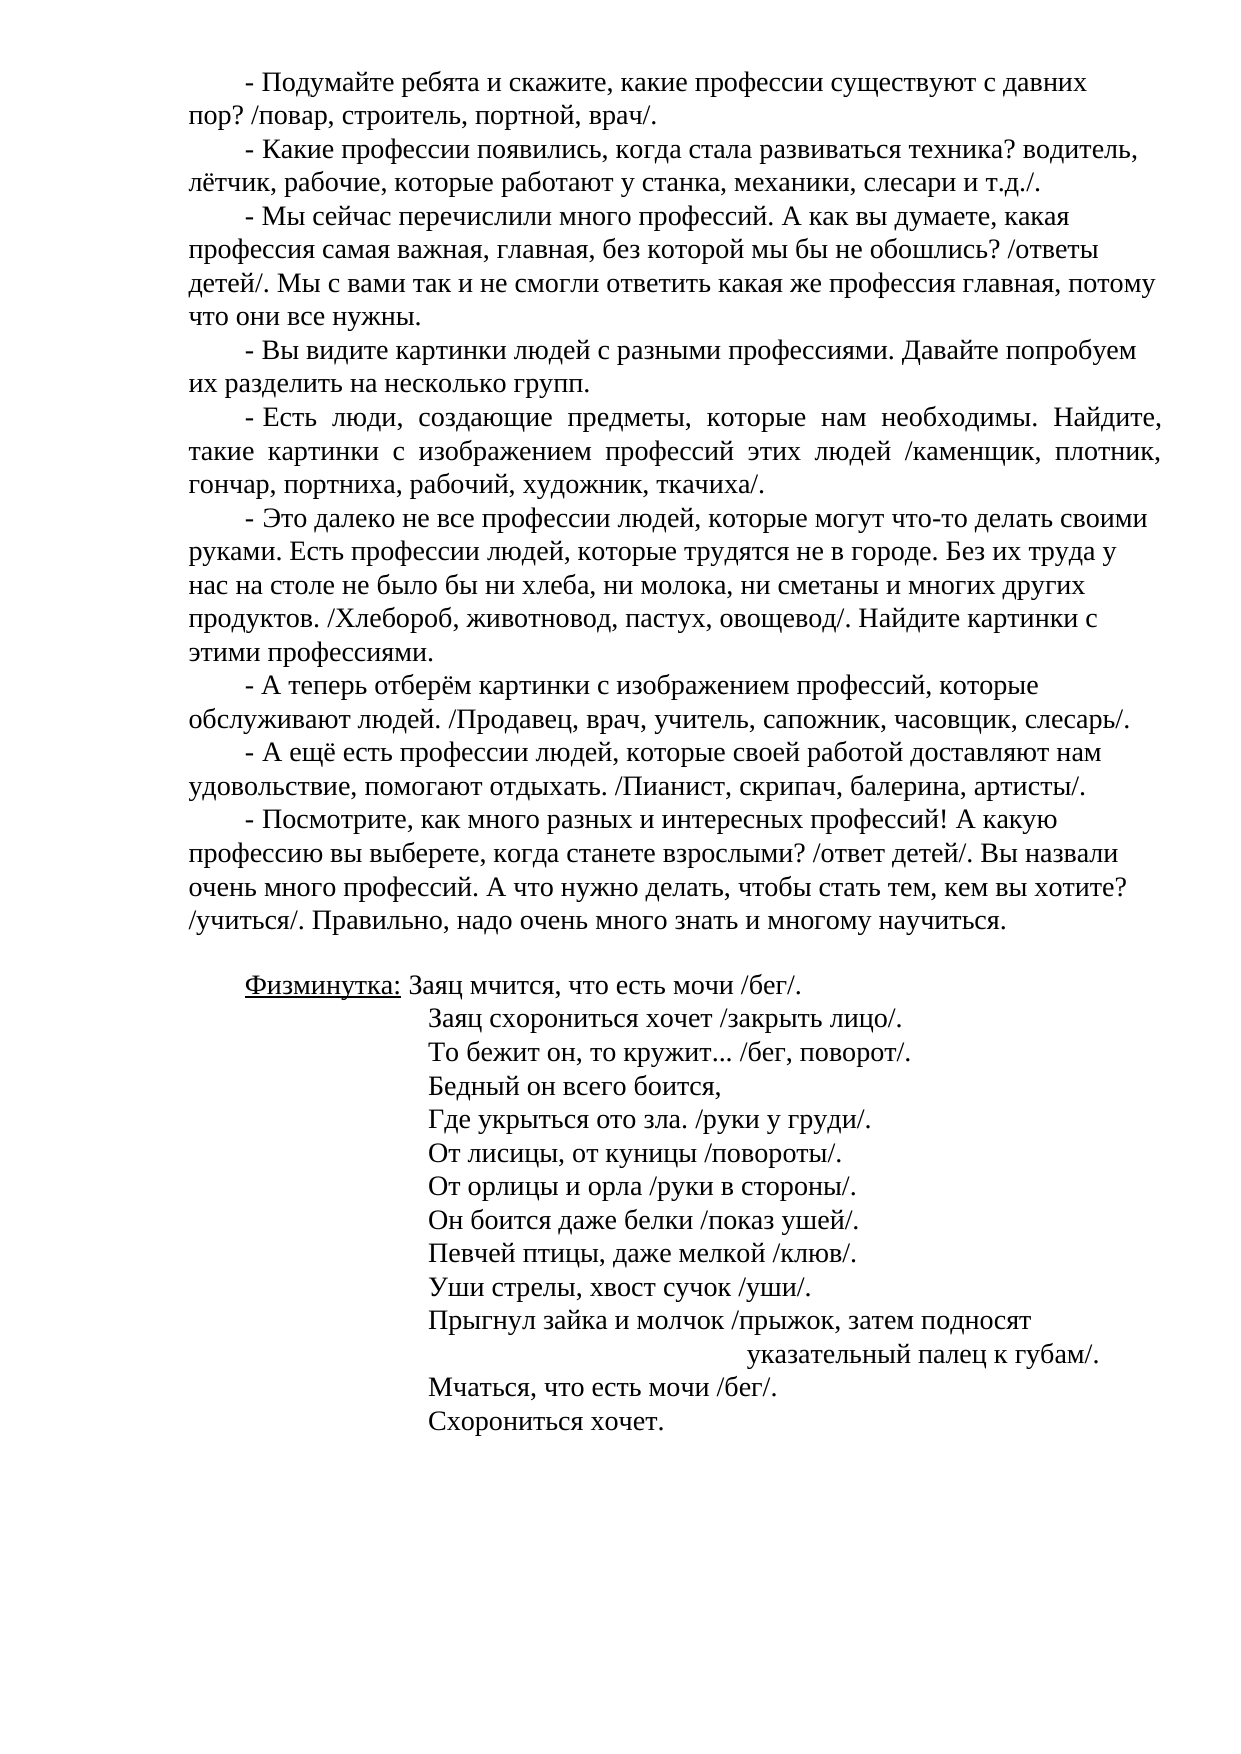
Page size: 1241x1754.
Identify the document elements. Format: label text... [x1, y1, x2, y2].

text Физминутка: Заяц мчится, что есть мочи /бег/. [188, 968, 1176, 1001]
text Схорониться хочет. [428, 1404, 1176, 1437]
text Прыгнул зайка и молчок /прыжок, затем подносят [428, 1303, 1176, 1337]
list Какие профессии появились, когда стала развиваться техника? водитель, лётчик, рабочие, которые работают у станка, механики, слесари и т.д./. [188, 131, 1163, 198]
text Мчаться, что есть мочи /бег/. [428, 1370, 1176, 1404]
text То бежит он, то кружит... /бег, поворот/. [428, 1035, 1176, 1068]
text Он боится даже белки /показ ушей/. [428, 1202, 1176, 1236]
list Подумайте ребята и скажите, какие профессии существуют с давних пор? /повар, строитель, портной, врач/. [188, 64, 1142, 131]
list Есть люди, создающие предметы, которые нам необходимы. Найдите, такие картинки с изображением профессий этих людей /каменщик, плотник, гончар, портниха, рабочий, художник, ткачиха/. [188, 400, 1163, 500]
text Бедный он всего боится, [428, 1068, 1176, 1102]
list Это далеко не все профессии людей, которые могут что-то делать своими руками. Есть профессии людей, которые трудятся не в городе. Без их труда у нас на столе не было бы ни хлеба, ни молока, ни сметаны и многих других продуктов. /Хлебороб, животновод, пастух, овощевод/. Найдите картинки с этими профессиями. [188, 500, 1163, 668]
text указательный палец к губам/. [747, 1337, 1176, 1370]
text Где укрыться ото зла. /руки у груди/. [428, 1102, 1176, 1135]
list Посмотрите, как много разных и интересных профессий! А какую профессию вы выберете, когда станете взрослыми? /ответ детей/. Вы назвали очень много профессий. А что нужно делать, чтобы стать тем, кем вы хотите? /учиться/. Правильно, надо очень много знать и многому научиться. [188, 802, 1163, 936]
text От лисицы, от куницы /повороты/. [428, 1135, 1176, 1169]
text Певчей птицы, даже мелкой /клюв/. [428, 1236, 1176, 1269]
list Вы видите картинки людей с разными профессиями. Давайте попробуем их разделить на несколько групп. [188, 333, 1163, 400]
text Заяц схорониться хочет /закрыть лицо/. [428, 1001, 1176, 1035]
text От орлицы и орла /руки в стороны/. [428, 1169, 1176, 1202]
list А ещё есть профессии людей, которые своей работой доставляют нам удовольствие, помогают отдыхать. /Пианист, скрипач, балерина, артисты/. [188, 735, 1163, 802]
list А теперь отберём картинки с изображением профессий, которые обслуживают людей. /Продавец, врач, учитель, сапожник, часовщик, слесарь/. [188, 668, 1163, 735]
list Мы сейчас перечислили много профессий. А как вы думаете, какая профессия самая важная, главная, без которой мы бы не обошлись? /ответы детей/. Мы с вами так и не смогли ответить какая же профессия главная, потому что они все нужны. [188, 198, 1163, 333]
text Уши стрелы, хвост сучок /уши/. [428, 1269, 1176, 1303]
